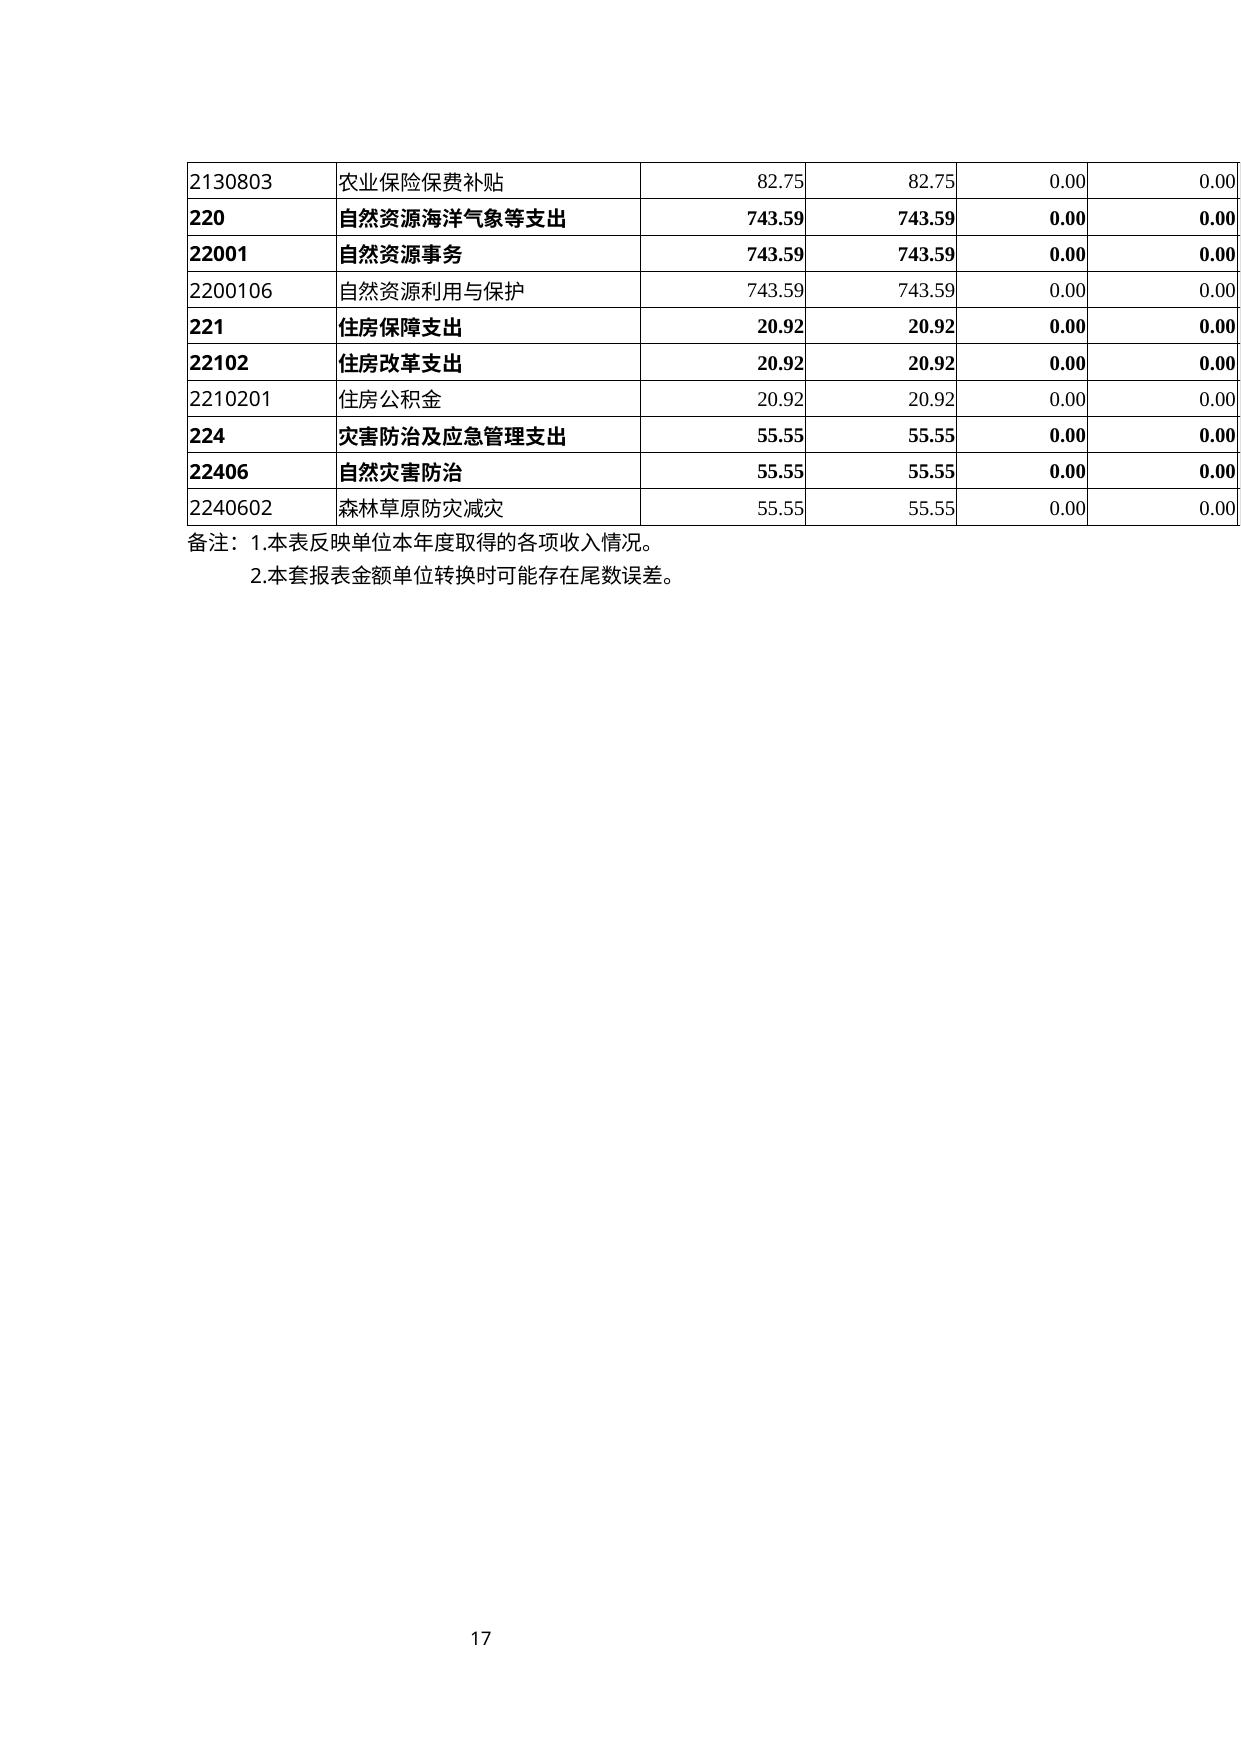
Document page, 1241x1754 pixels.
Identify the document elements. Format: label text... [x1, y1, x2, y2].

table_cell 0.00 [1088, 417, 1237, 452]
table_cell 20.92 [641, 381, 805, 416]
table_cell 自然资源事务 [337, 236, 640, 271]
table_cell 0.00 [957, 381, 1087, 416]
table_cell 0.00 [1088, 453, 1237, 488]
table_cell 743.59 [806, 236, 956, 271]
table_cell 20.92 [641, 308, 805, 343]
table_cell 221 [188, 308, 336, 343]
table_cell 森林草原防灾减灾 [337, 489, 640, 524]
table_cell 0.00 [1088, 344, 1237, 379]
table_cell 0.00 [957, 489, 1087, 524]
table_cell 0.00 [1088, 236, 1237, 271]
table_cell 55.55 [641, 417, 805, 452]
table_cell 743.59 [641, 272, 805, 307]
table_cell 22102 [188, 344, 336, 379]
table_cell 22406 [188, 453, 336, 488]
table_cell 55.55 [641, 453, 805, 488]
table_cell 0.00 [957, 308, 1087, 343]
table_cell 0.00 [1088, 199, 1237, 234]
table_cell 22001 [188, 236, 336, 271]
table_cell 20.92 [806, 308, 956, 343]
table_cell 自然资源海洋气象等支出 [337, 199, 640, 234]
table_cell 0.00 [1088, 308, 1237, 343]
table_cell 0.00 [957, 344, 1087, 379]
table_cell 0.00 [1088, 489, 1237, 524]
table_cell 20.92 [806, 381, 956, 416]
table_cell 0.00 [957, 163, 1087, 198]
table_cell 农业保险保费补贴 [337, 163, 640, 198]
table_cell 0.00 [1088, 272, 1237, 307]
table_cell 220 [188, 199, 336, 234]
table_cell 2200106 [188, 272, 336, 307]
table_cell 0.00 [1088, 163, 1237, 198]
table_cell 0.00 [957, 417, 1087, 452]
table_cell 82.75 [641, 163, 805, 198]
table_cell 224 [188, 417, 336, 452]
table_cell 0.00 [957, 236, 1087, 271]
table_cell 0.00 [957, 453, 1087, 488]
table_cell 2130803 [188, 163, 336, 198]
table_cell 743.59 [641, 236, 805, 271]
table_cell 743.59 [806, 199, 956, 234]
table_cell 灾害防治及应急管理支出 [337, 417, 640, 452]
table_cell 55.55 [806, 489, 956, 524]
table_cell 自然灾害防治 [337, 453, 640, 488]
table_cell 住房保障支出 [337, 308, 640, 343]
table_cell 55.55 [641, 489, 805, 524]
table_cell 住房改革支出 [337, 344, 640, 379]
text 备注：1.本表反映单位本年度取得的各项收入情况。 2.本套报表金额单位转换时可能存在尾数误差。 [187, 526, 1053, 688]
table_cell 82.75 [806, 163, 956, 198]
table_cell 55.55 [806, 417, 956, 452]
table_cell 743.59 [806, 272, 956, 307]
table_cell 0.00 [1088, 381, 1237, 416]
table_cell 0.00 [957, 272, 1087, 307]
table_cell 743.59 [641, 199, 805, 234]
table_cell 55.55 [806, 453, 956, 488]
table_cell 自然资源利用与保护 [337, 272, 640, 307]
table_cell 20.92 [641, 344, 805, 379]
table_cell 2240602 [188, 489, 336, 524]
table_cell 住房公积金 [337, 381, 640, 416]
table_cell 20.92 [806, 344, 956, 379]
table_cell 0.00 [957, 199, 1087, 234]
table_cell 2210201 [188, 381, 336, 416]
